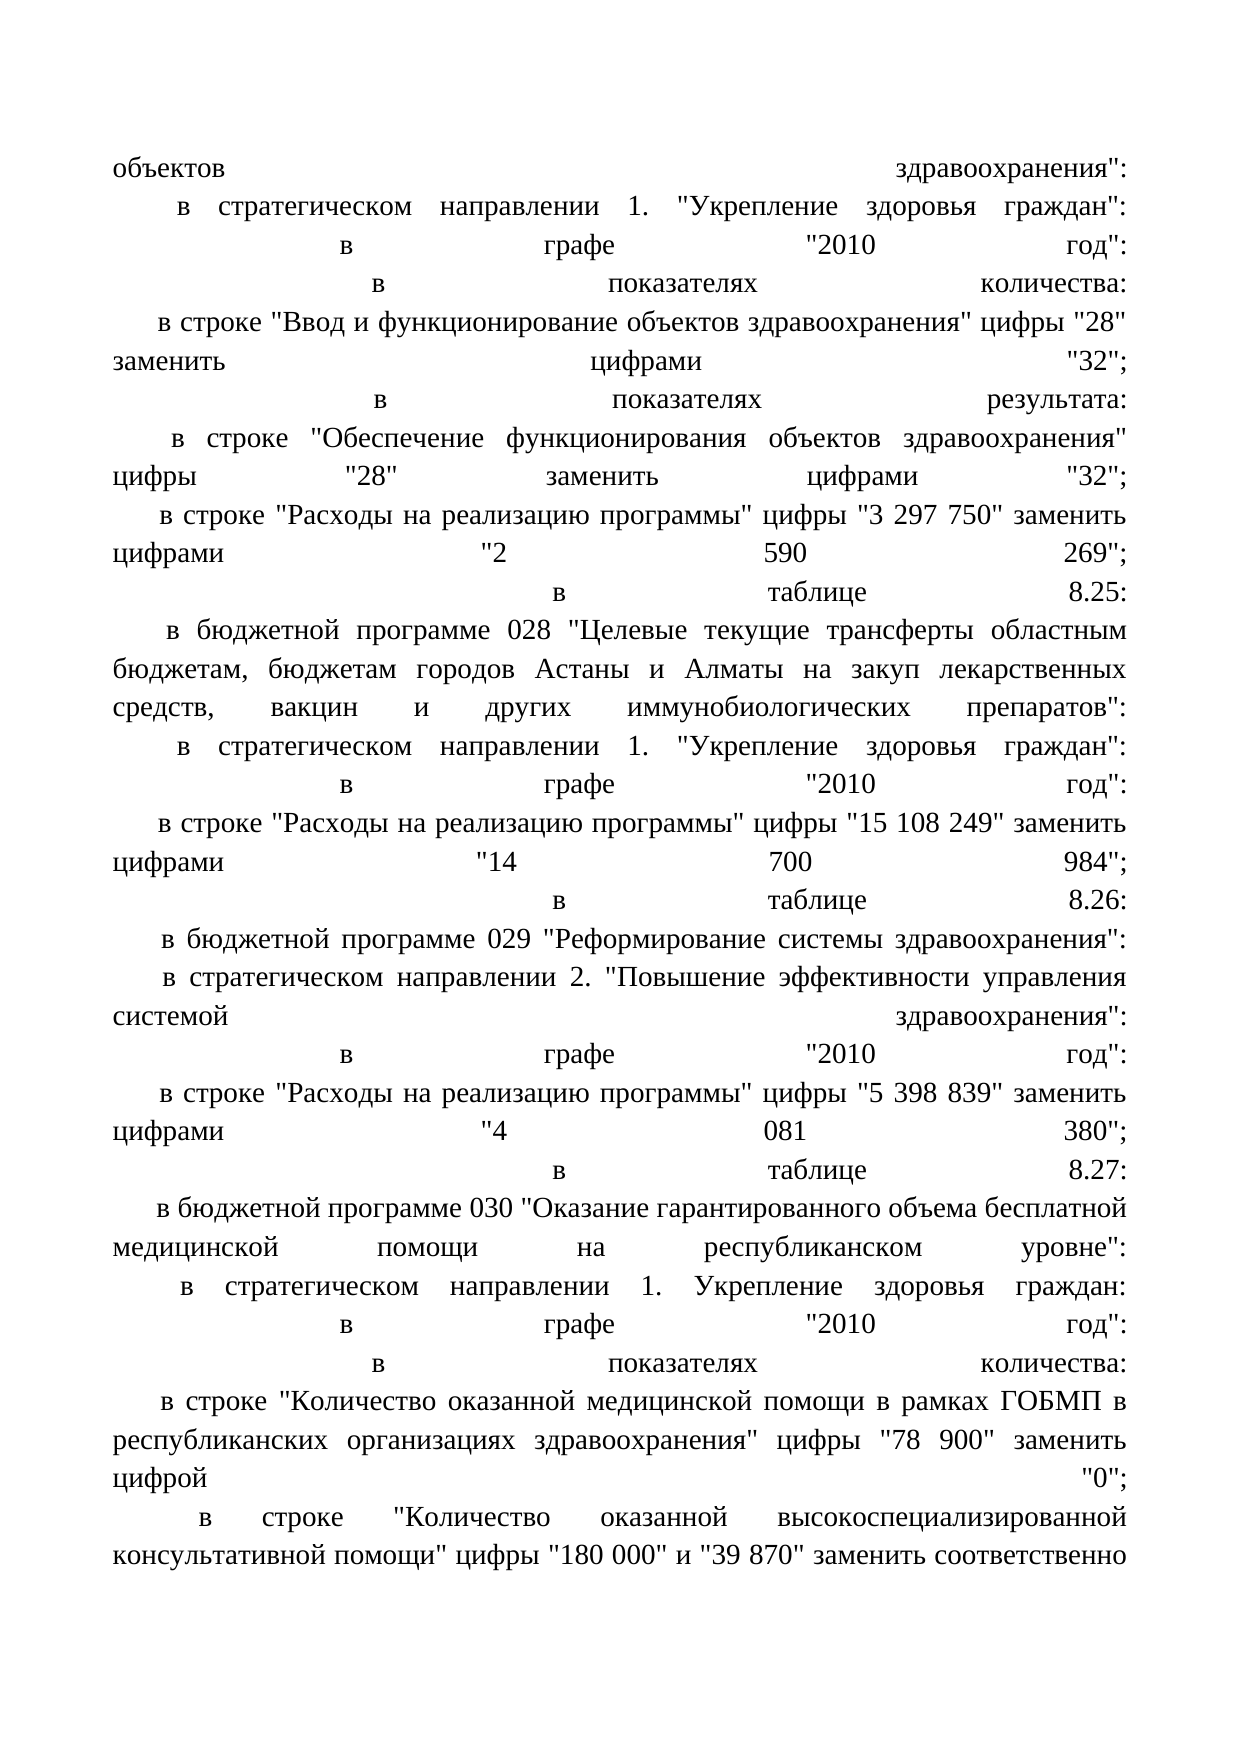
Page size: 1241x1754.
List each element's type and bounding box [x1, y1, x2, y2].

text [112, 150, 1128, 1571]
